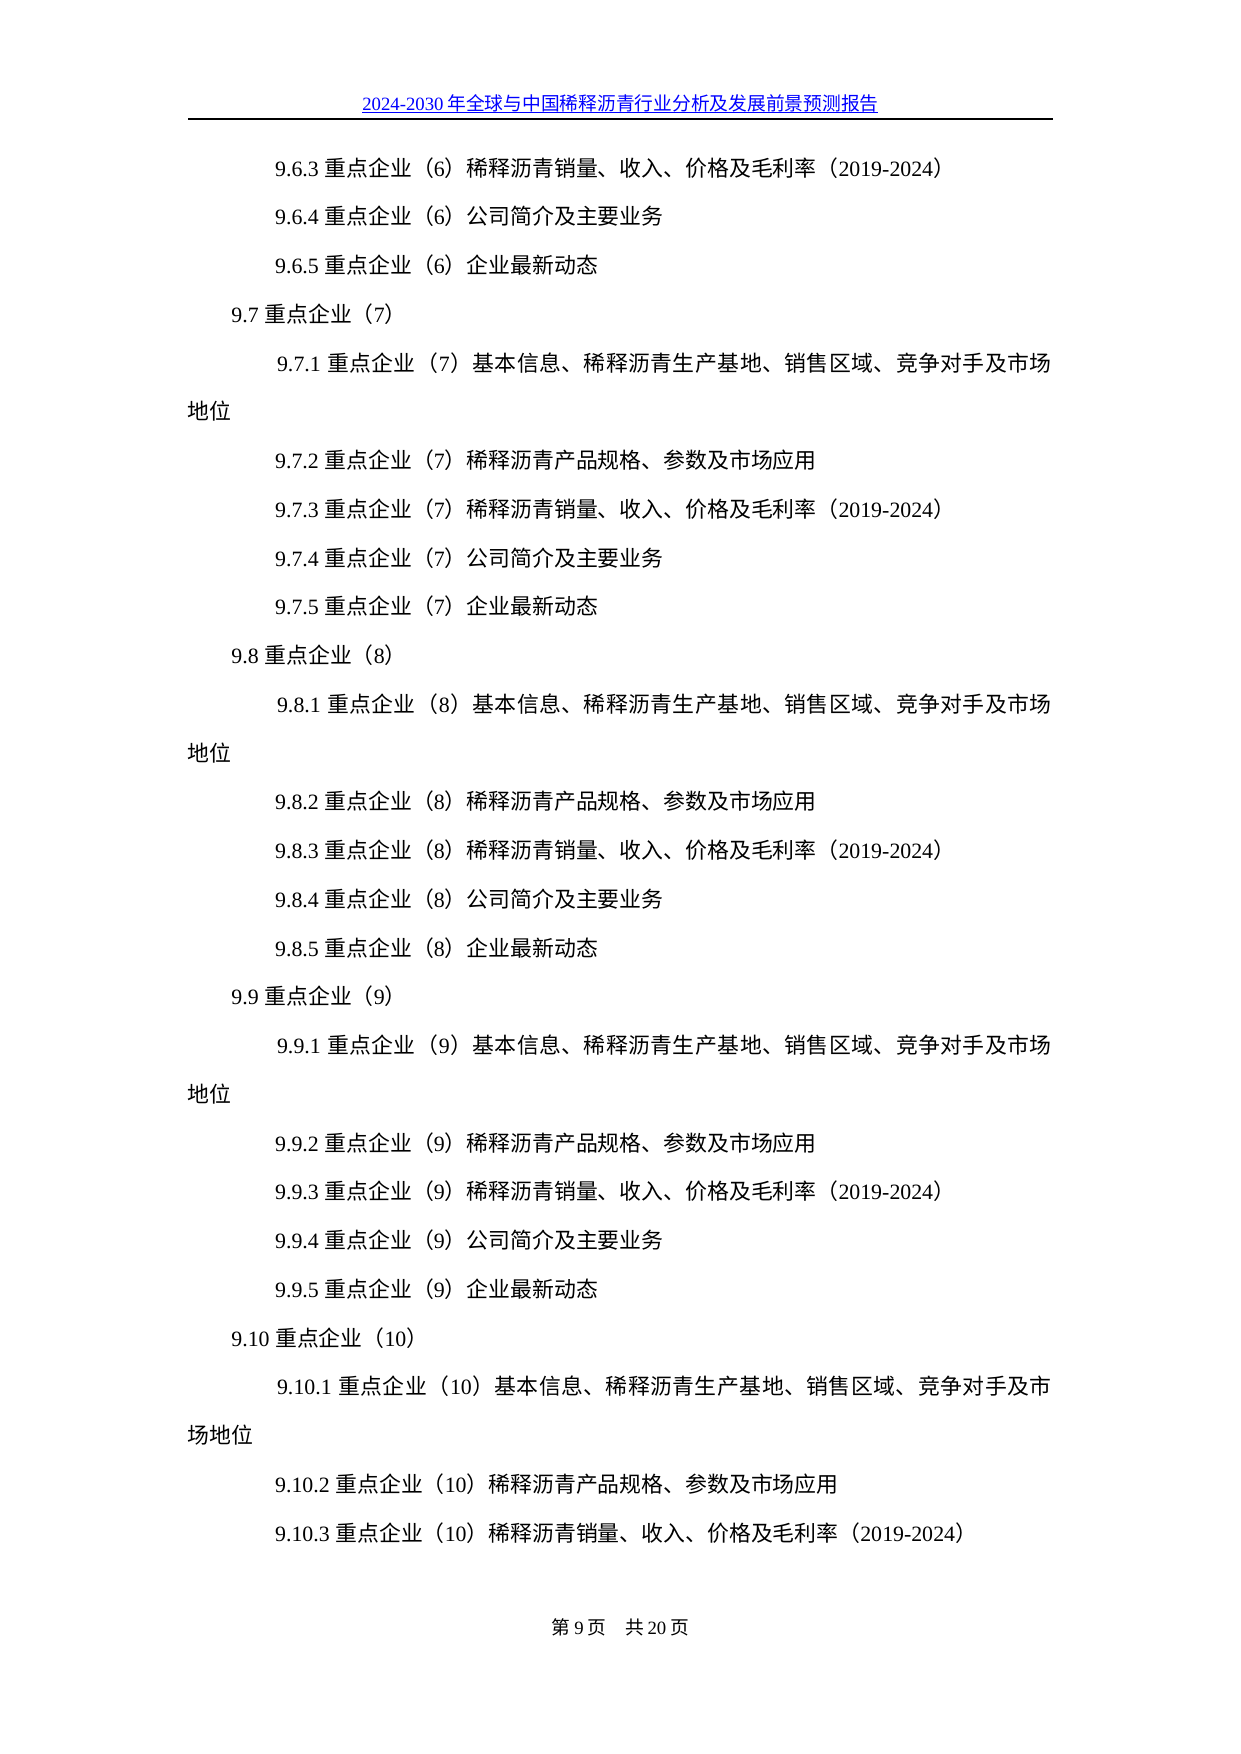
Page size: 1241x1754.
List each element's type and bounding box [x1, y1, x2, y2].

text [187, 150, 1053, 1548]
